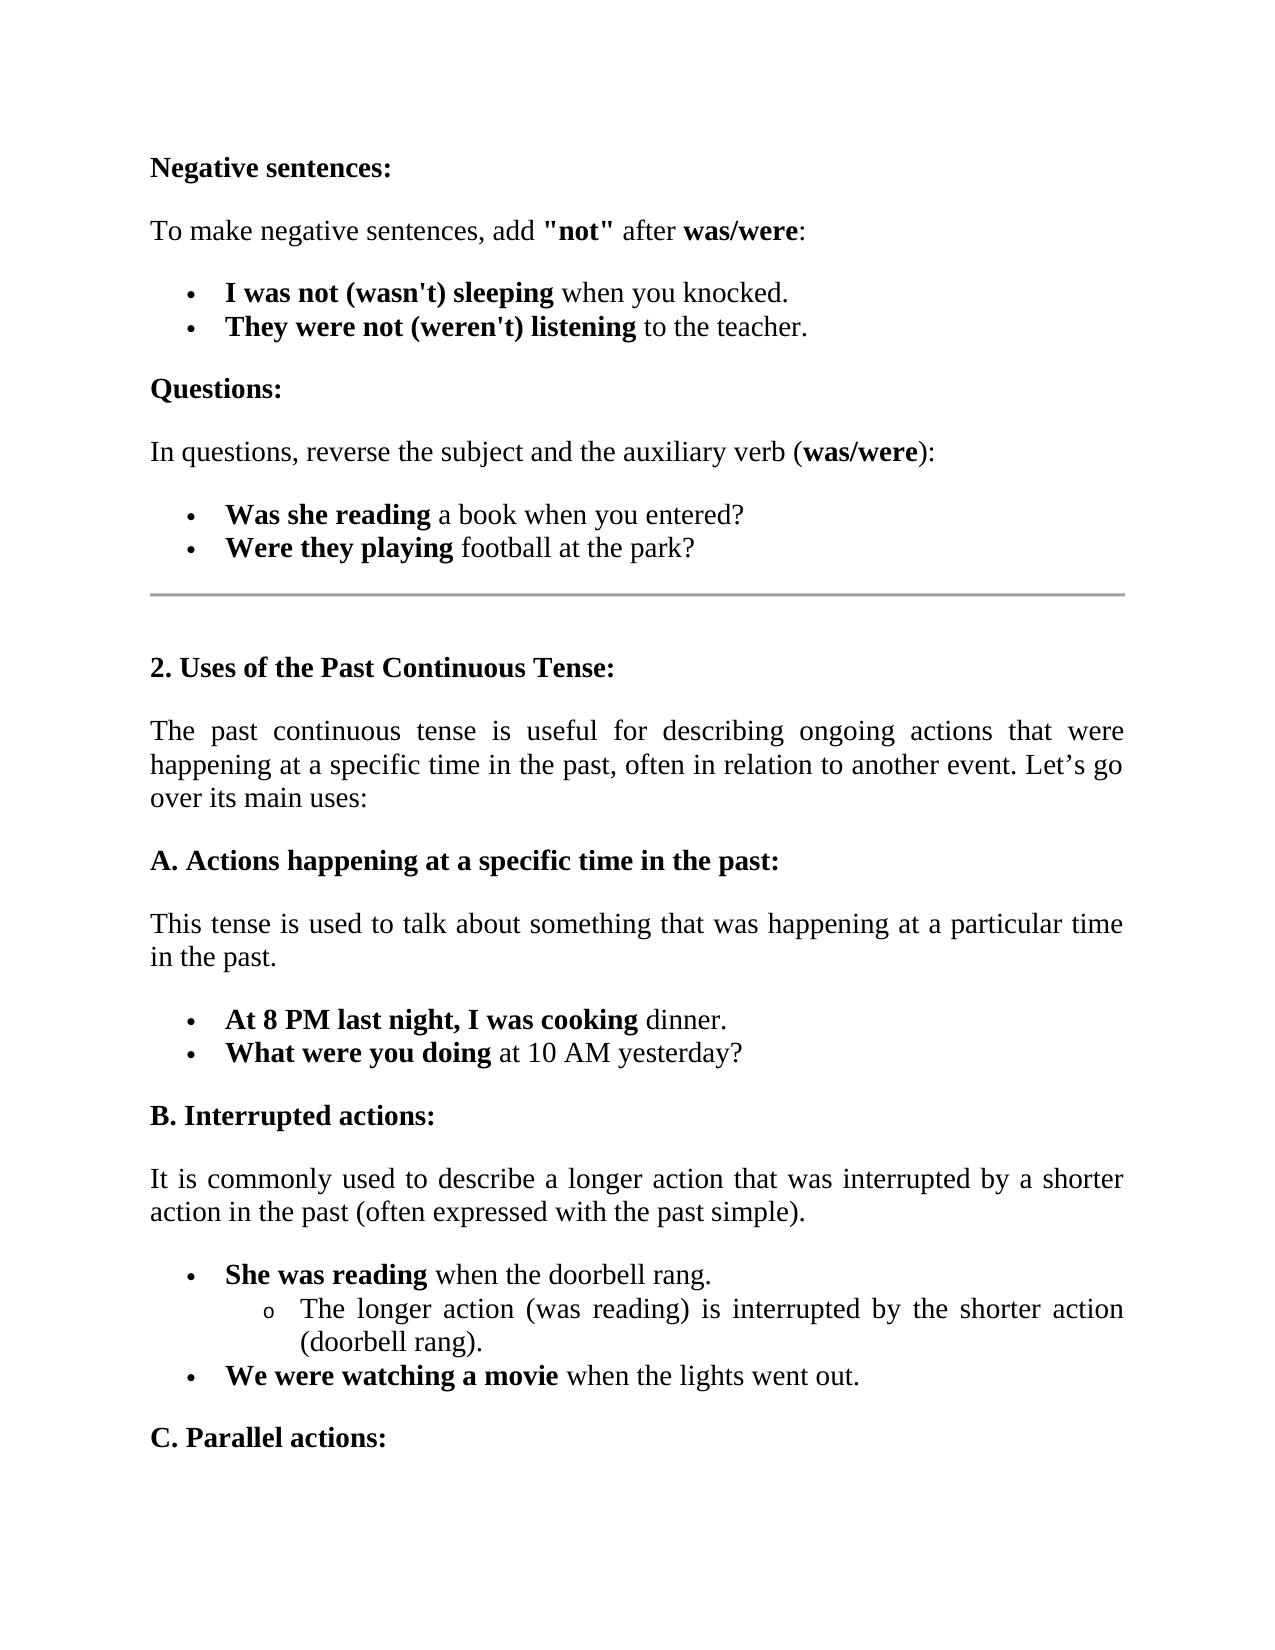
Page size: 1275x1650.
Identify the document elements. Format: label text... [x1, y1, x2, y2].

text B. Interrupted actions: [150, 1098, 1125, 1132]
list What were you doing at 10 AM yesterday? [187, 1036, 1125, 1069]
list She was reading when the doorbell rang. [187, 1257, 1125, 1291]
text To make negative sentences, add "not" after was/were: [150, 213, 1125, 246]
text In questions, reverse the subject and the auxiliary verb (was/were): [150, 434, 1125, 468]
text Questions: [150, 372, 1125, 405]
text This tense is used to talk about something that was happening at a particular time in the past. [150, 906, 1125, 973]
text The past continuous tense is useful for describing ongoing actions that were happening at a specific time in the past, often in relation to another event. Let’s go over its main uses: [150, 713, 1125, 814]
list Were they playing football at the park? [187, 531, 1125, 564]
list The longer action (was reading) is interrupted by the shorter action (doorbell rang). [262, 1291, 1125, 1358]
list I was not (wasn't) sleeping when you knocked. [187, 275, 1125, 309]
text 2. Uses of the Past Continuous Tense: [150, 651, 1125, 684]
text It is commonly used to describe a longer action that was interrupted by a shorter action in the past (often expressed with the past simple). [150, 1161, 1125, 1228]
list Was she reading a book when you entered? [187, 497, 1125, 531]
text A. Actions happening at a specific time in the past: [150, 843, 1125, 877]
text C. Parallel actions: [150, 1421, 1125, 1454]
list At 8 PM last night, I was cooking dinner. [187, 1002, 1125, 1036]
list We were watching a movie when the lights went out. [187, 1358, 1125, 1391]
list They were not (weren't) listening to the teacher. [187, 309, 1125, 342]
text Negative sentences: [150, 150, 1125, 183]
